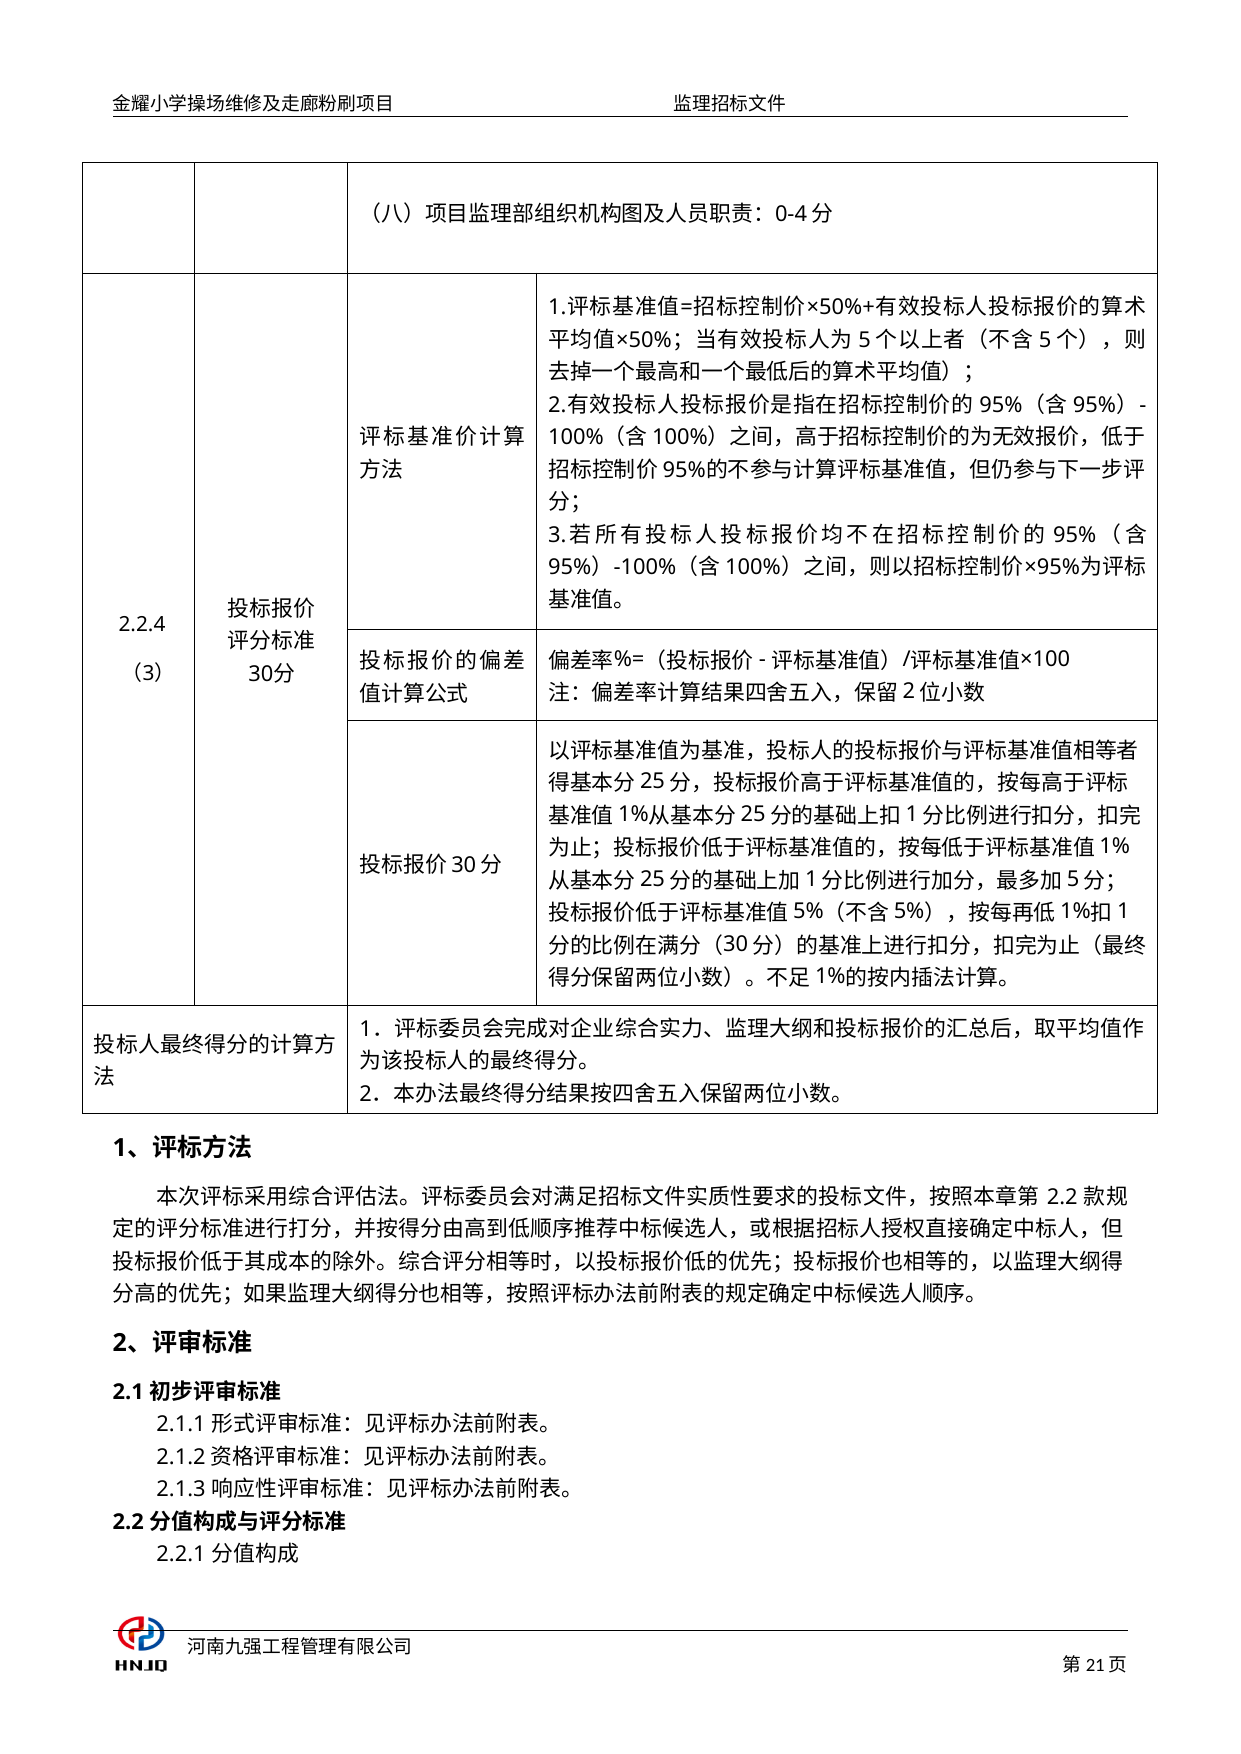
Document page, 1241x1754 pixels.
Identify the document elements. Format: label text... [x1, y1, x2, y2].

table_cell 投标报价30分 [348, 721, 536, 1004]
table_cell 投标报价评分标准30分 [195, 274, 347, 1004]
table_cell 2.2.4 （3） [83, 274, 194, 1004]
table_cell 1.评标基准值=招标控制价×50%+有效投标人投标报价的算术平均值×50%；当有效投标人为5个以上者（不含5个），则去掉一个最高和一个最低后的算术平均值）； 2.有效投标人投标报价是指在招标控制价的95%（含95%）-100%（含100%）之间，高于招标控制价的为无效报价，低于招标控制价95%的不参与计算评标基准值，但仍参与下一步评分； 3.若所有投标人投标报价均不在招标控制价的95%（含95%）-100%（含100%）之间，则以招标控制价×95%为评标基准值。 [537, 274, 1157, 629]
table_cell 投标人最终得分的计算方法 [83, 1006, 347, 1112]
text 2.1.3 响应性评审标准：见评标办法前附表。 [112, 1471, 1128, 1503]
text 2.2.1 分值构成 [112, 1536, 1128, 1568]
table_cell 以评标基准值为基准，投标人的投标报价与评标基准值相等者得基本分25分，投标报价高于评标基准值的，按每高于评标基准值1%从基本分25分的基础上扣1分比例进行扣分，扣完为止；投标报价低于评标基准值的，按每低于评标基准值1%从基本分25分的基础上加1分比例进行加分，最多加5分；投标报价低于评标基准值5%（不含5%），按每再低1%扣1分的比例在满分（30分）的基准上进行扣分，扣完为止（最终得分保留两位小数）。不足1%的按内插法计算。 [537, 721, 1157, 1004]
subtitle 1、评标方法 [112, 1114, 1128, 1178]
table_cell 1．评标委员会完成对企业综合实力、监理大纲和投标报价的汇总后，取平均值作为该投标人的最终得分。 2．本办法最终得分结果按四舍五入保留两位小数。 [348, 1006, 1157, 1112]
subtitle 2.1 初步评审标准 [112, 1373, 1128, 1406]
table_cell （八）项目监理部组织机构图及人员职责：0-4分 [348, 163, 1157, 272]
subtitle 2.2 分值构成与评分标准 [112, 1503, 1128, 1536]
table_cell 投标报价的偏差值计算公式 [348, 630, 536, 720]
table_cell 评标基准价计算方法 [348, 274, 536, 629]
text 本次评标采用综合评估法。评标委员会对满足招标文件实质性要求的投标文件，按照本章第 2.2 款规定的评分标准进行打分，并按得分由高到低顺序推荐中标候选人，或根据招标人授权直接确定中标人，但投标报价低于其成本的除外。综合评分相等时，以投标报价低的优先；投标报价也相等的，以监理大纲得分高的优先；如果监理大纲得分也相等，按照评标办法前附表的规定确定中标候选人顺序。 [112, 1178, 1128, 1308]
text 2.1.1 形式评审标准：见评标办法前附表。 [112, 1406, 1128, 1438]
table_cell 偏差率%=（投标报价 - 评标基准值）/评标基准值×100 注：偏差率计算结果四舍五入，保留2位小数 [537, 630, 1157, 720]
subtitle 2、评审标准 [112, 1308, 1128, 1373]
picture [103, 1613, 176, 1676]
text 2.1.2资格评审标准：见评标办法前附表。 [112, 1438, 1128, 1471]
